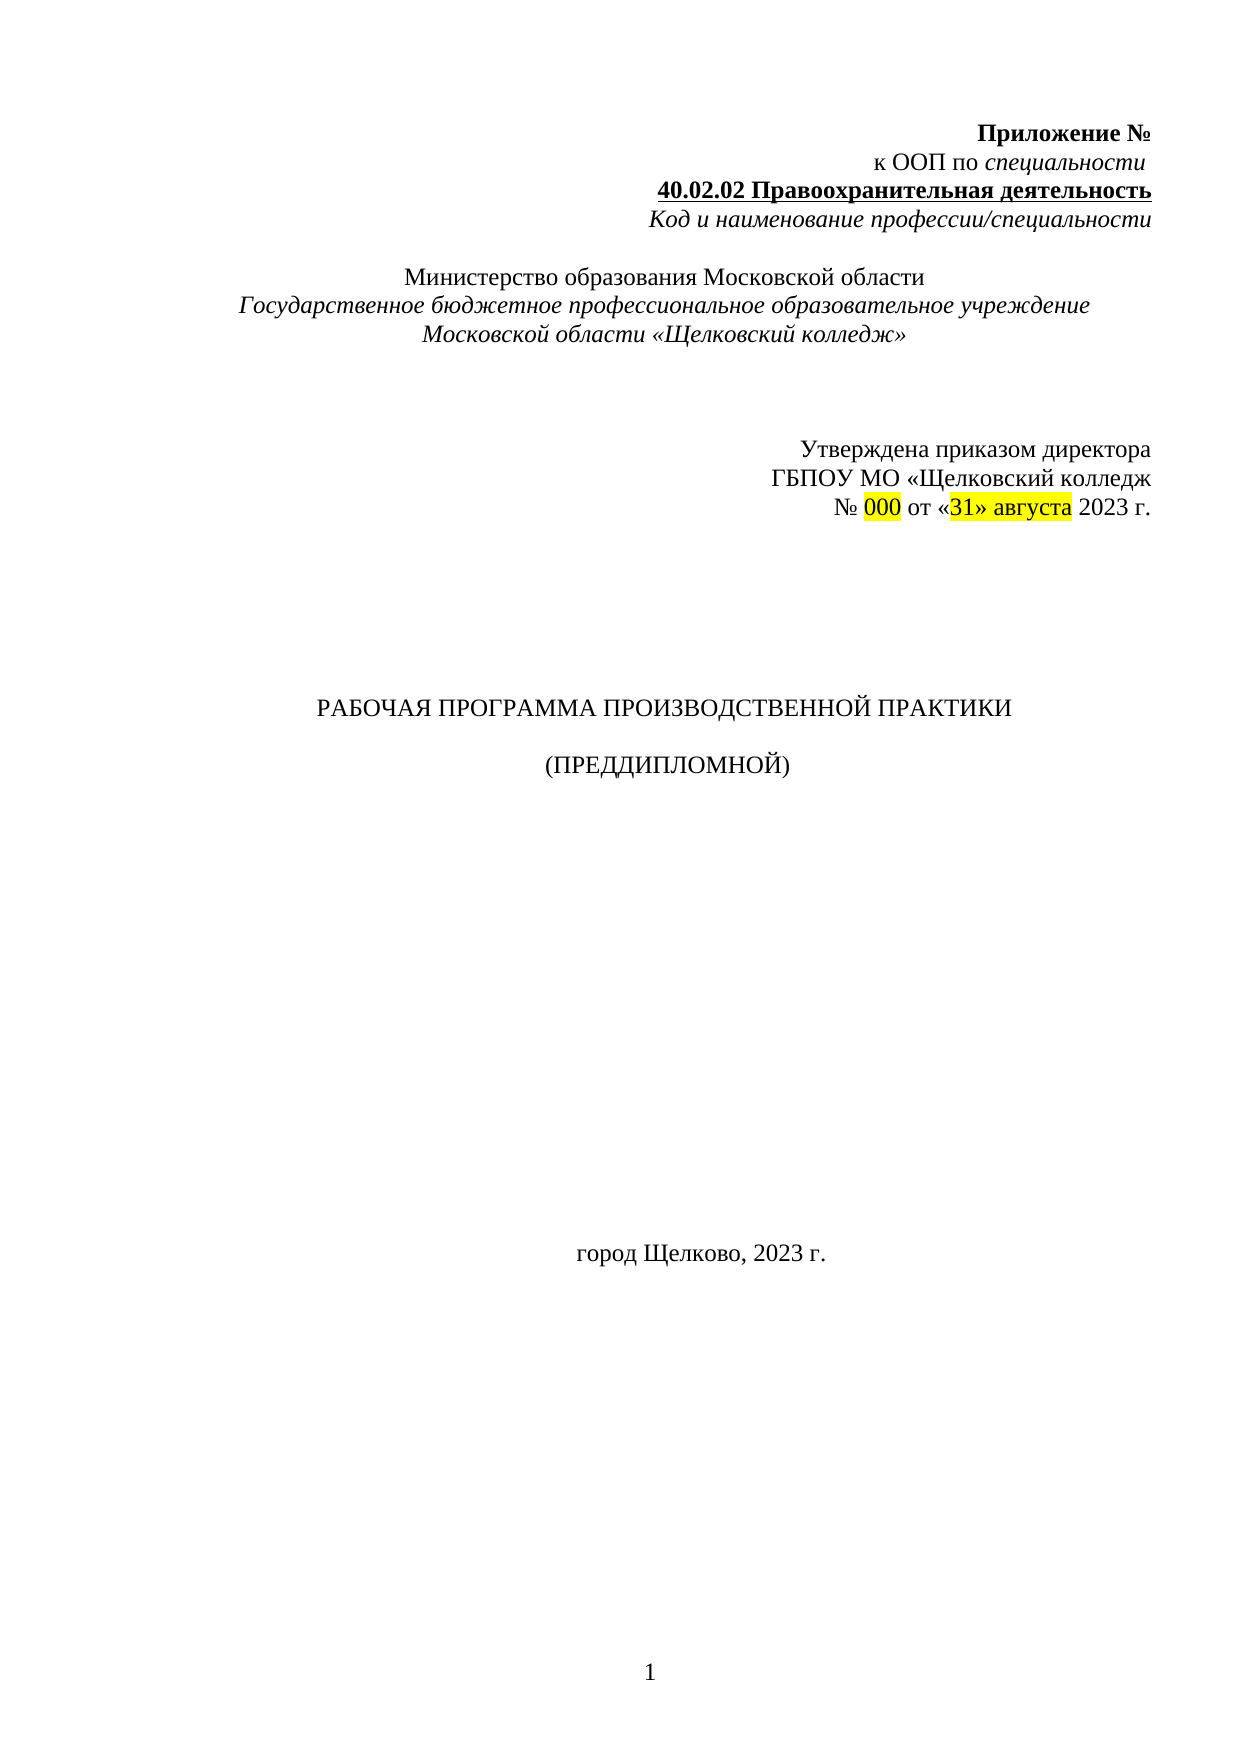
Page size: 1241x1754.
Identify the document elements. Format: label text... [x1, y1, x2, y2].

text к ООП по специальности 40.02.02 Правоохранительная деятельность [591, 147, 1152, 204]
text Код и наименование профессии/специальности [591, 204, 1152, 233]
text (преддипломной) [177, 750, 1152, 779]
text город Щелково, 2023 г. [177, 1238, 1152, 1267]
text РАБОЧАЯ ПРОГРАММА ПРОИЗВОДСТВЕННОЙ ПРАКТИКИ [177, 693, 1152, 721]
text Министерство образования Московской области [177, 262, 1152, 291]
table_header Утверждена приказом директора ГБПОУ МО «Щелковский колледж [635, 434, 1162, 492]
text Приложение № [177, 118, 1152, 147]
table_cell № 000 от «31» августа 2023 г. [635, 492, 1162, 549]
text Государственное бюджетное профессиональное образовательное учреждение [177, 291, 1152, 319]
text Московской области «Щелковский колледж» [177, 319, 1152, 348]
